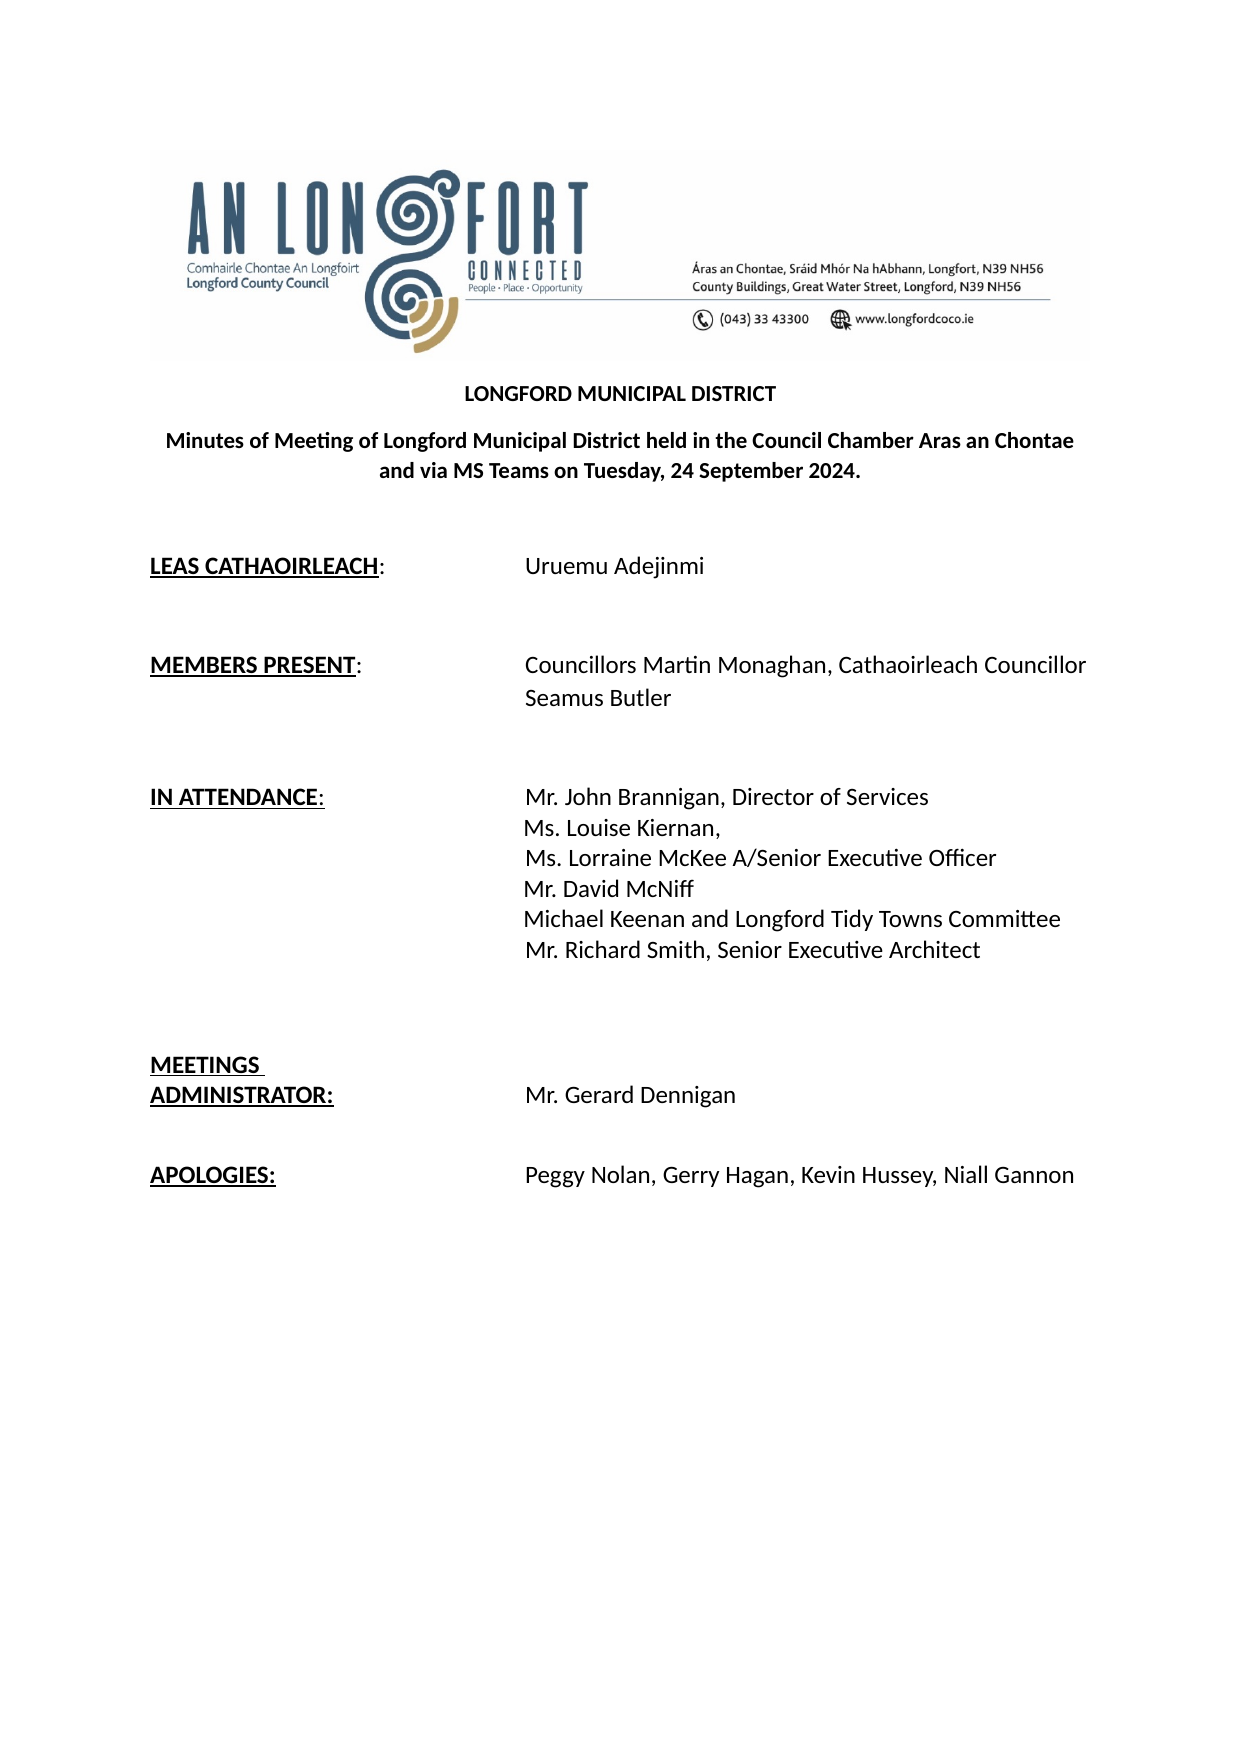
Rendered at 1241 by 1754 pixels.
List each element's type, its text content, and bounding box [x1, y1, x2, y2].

text Minutes of Meeting of Longford Municipal District held in the Council Chamber Aras an Chontae and via MS Teams on Tuesday, 24 September 2024. [150, 426, 1090, 484]
text Michael Keenan and Longford Tidy Towns Committee [150, 904, 1090, 934]
text IN ATTENDANCE: Mr. John Brannigan, Director of Services [150, 782, 1090, 812]
text LEAS CATHAOIRLEACH: Uruemu Adejinmi [150, 550, 1090, 581]
text LONGFORD MUNICIPAL DISTRICT [150, 379, 1090, 407]
text Ms. Louise Kiernan, [150, 812, 1090, 843]
text APOLOGIES: Peggy Nolan, Gerry Hagan, Kevin Hussey, Niall Gannon [150, 1159, 1090, 1190]
text Ms. Lorraine McKee A/Senior Executive Officer [150, 843, 1090, 873]
text MEMBERS PRESENT: Councillors Martin Monaghan, Cathaoirleach Councillor Seamus Butler [150, 649, 1090, 713]
text Mr. David McNiff [150, 873, 1090, 904]
text Mr. Richard Smith, Senior Executive Architect [150, 934, 1090, 965]
text ADMINISTRATOR: Mr. Gerard Dennigan [150, 1079, 1090, 1110]
text MEETINGS [150, 1049, 1090, 1079]
picture [150, 150, 1091, 361]
